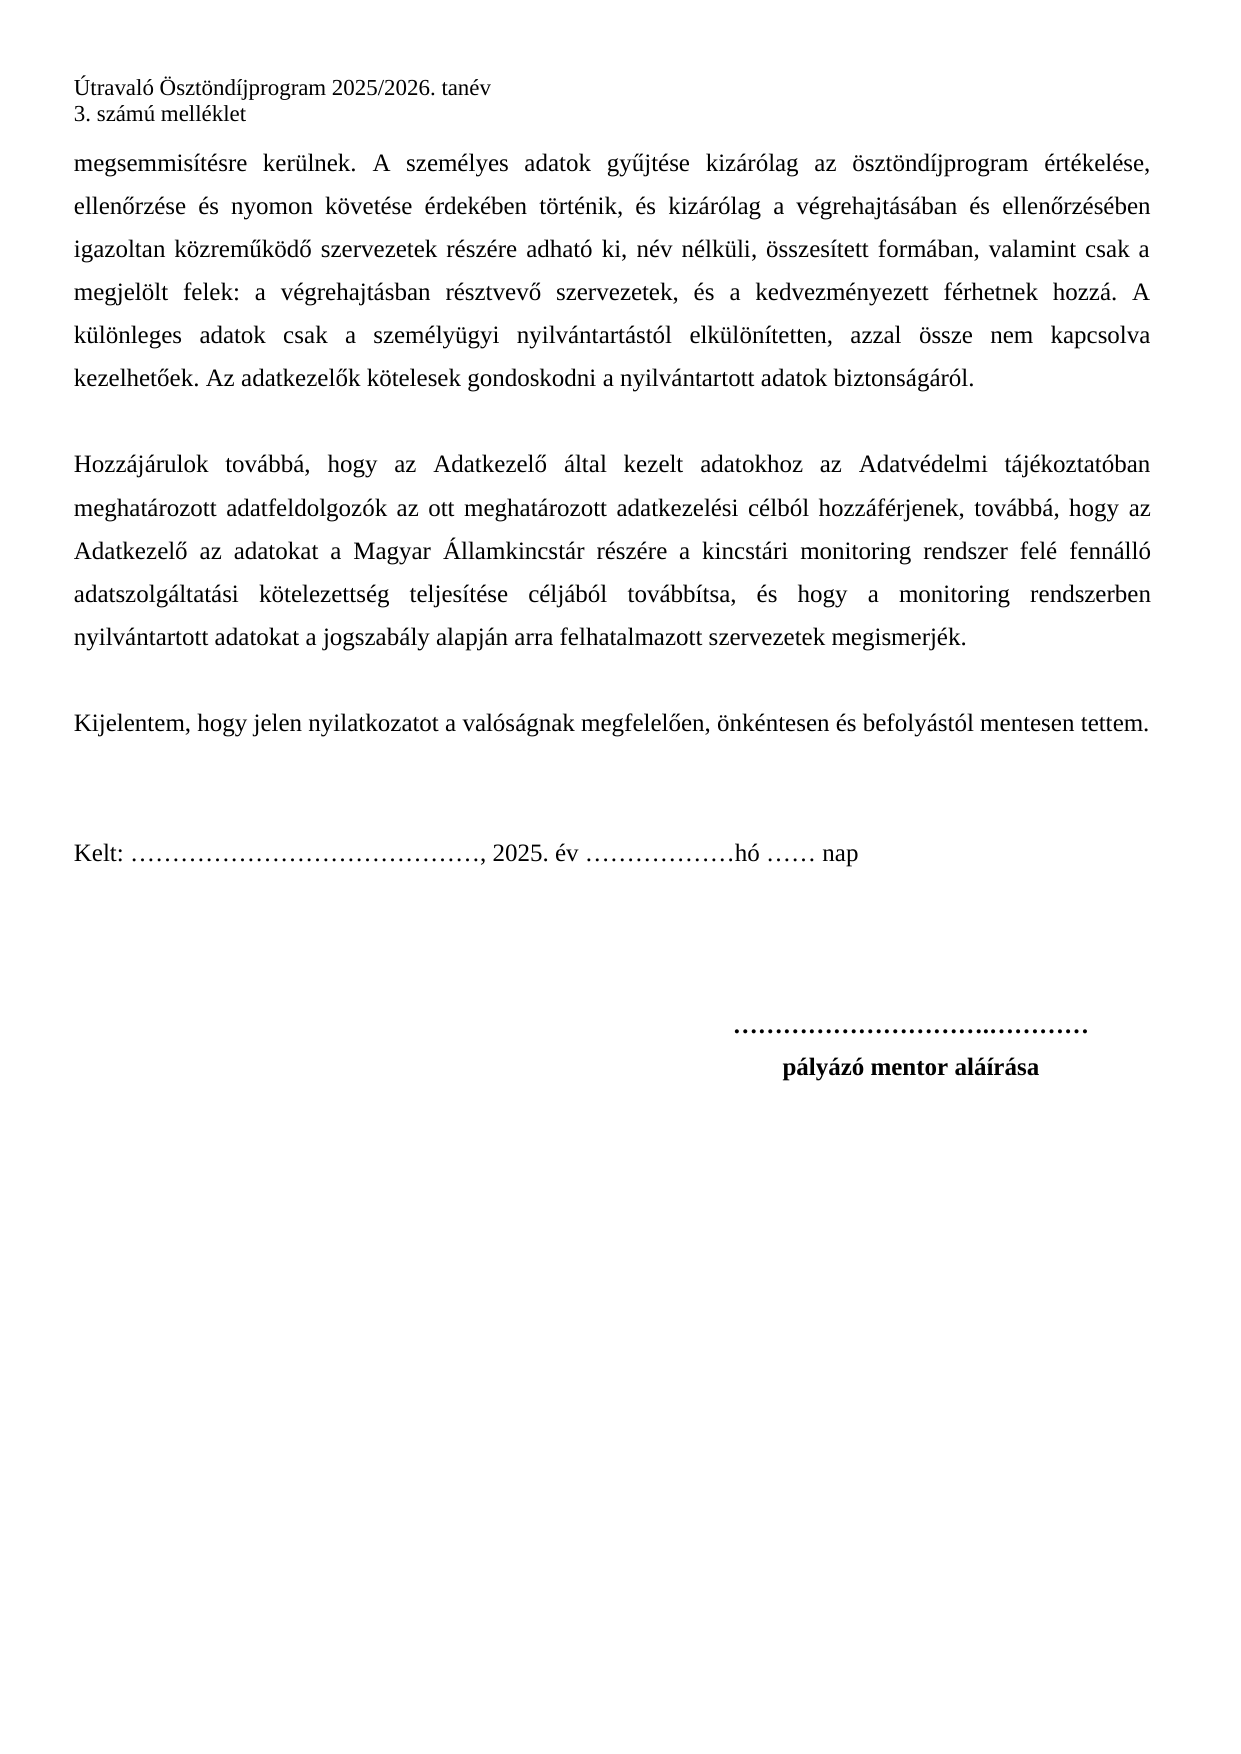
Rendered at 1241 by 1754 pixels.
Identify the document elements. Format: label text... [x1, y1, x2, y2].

table_header ………………………….………… [744, 1010, 1093, 1052]
text Hozzájárulok továbbá, hogy az Adatkezelő által kezelt adatokhoz az Adatvédelmi tájékoztatóban meghatározott adatfeldolgozók az ott meghatározott adatkezelési célból hozzáférjenek, továbbá, hogy az Adatkezelő az adatokat a Magyar Államkincstár részére a kincstári monitoring rendszer felé fennálló adatszolgáltatási kötelezettség teljesítése céljából továbbítsa, és hogy a monitoring rendszerben nyilvántartott adatokat a jogszabály alapján arra felhatalmazott szervezetek megismerjék. [74, 449, 1152, 651]
text Kelt: ……………………………………, 2025. év ………………hó …… nap [74, 838, 1152, 866]
table_cell pályázó mentor aláírása [744, 1052, 1093, 1094]
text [74, 148, 1152, 392]
text Kijelentem, hogy jelen nyilatkozatot a valóságnak megfelelően, önkéntesen és befolyástól mentesen tettem. [74, 708, 1152, 737]
